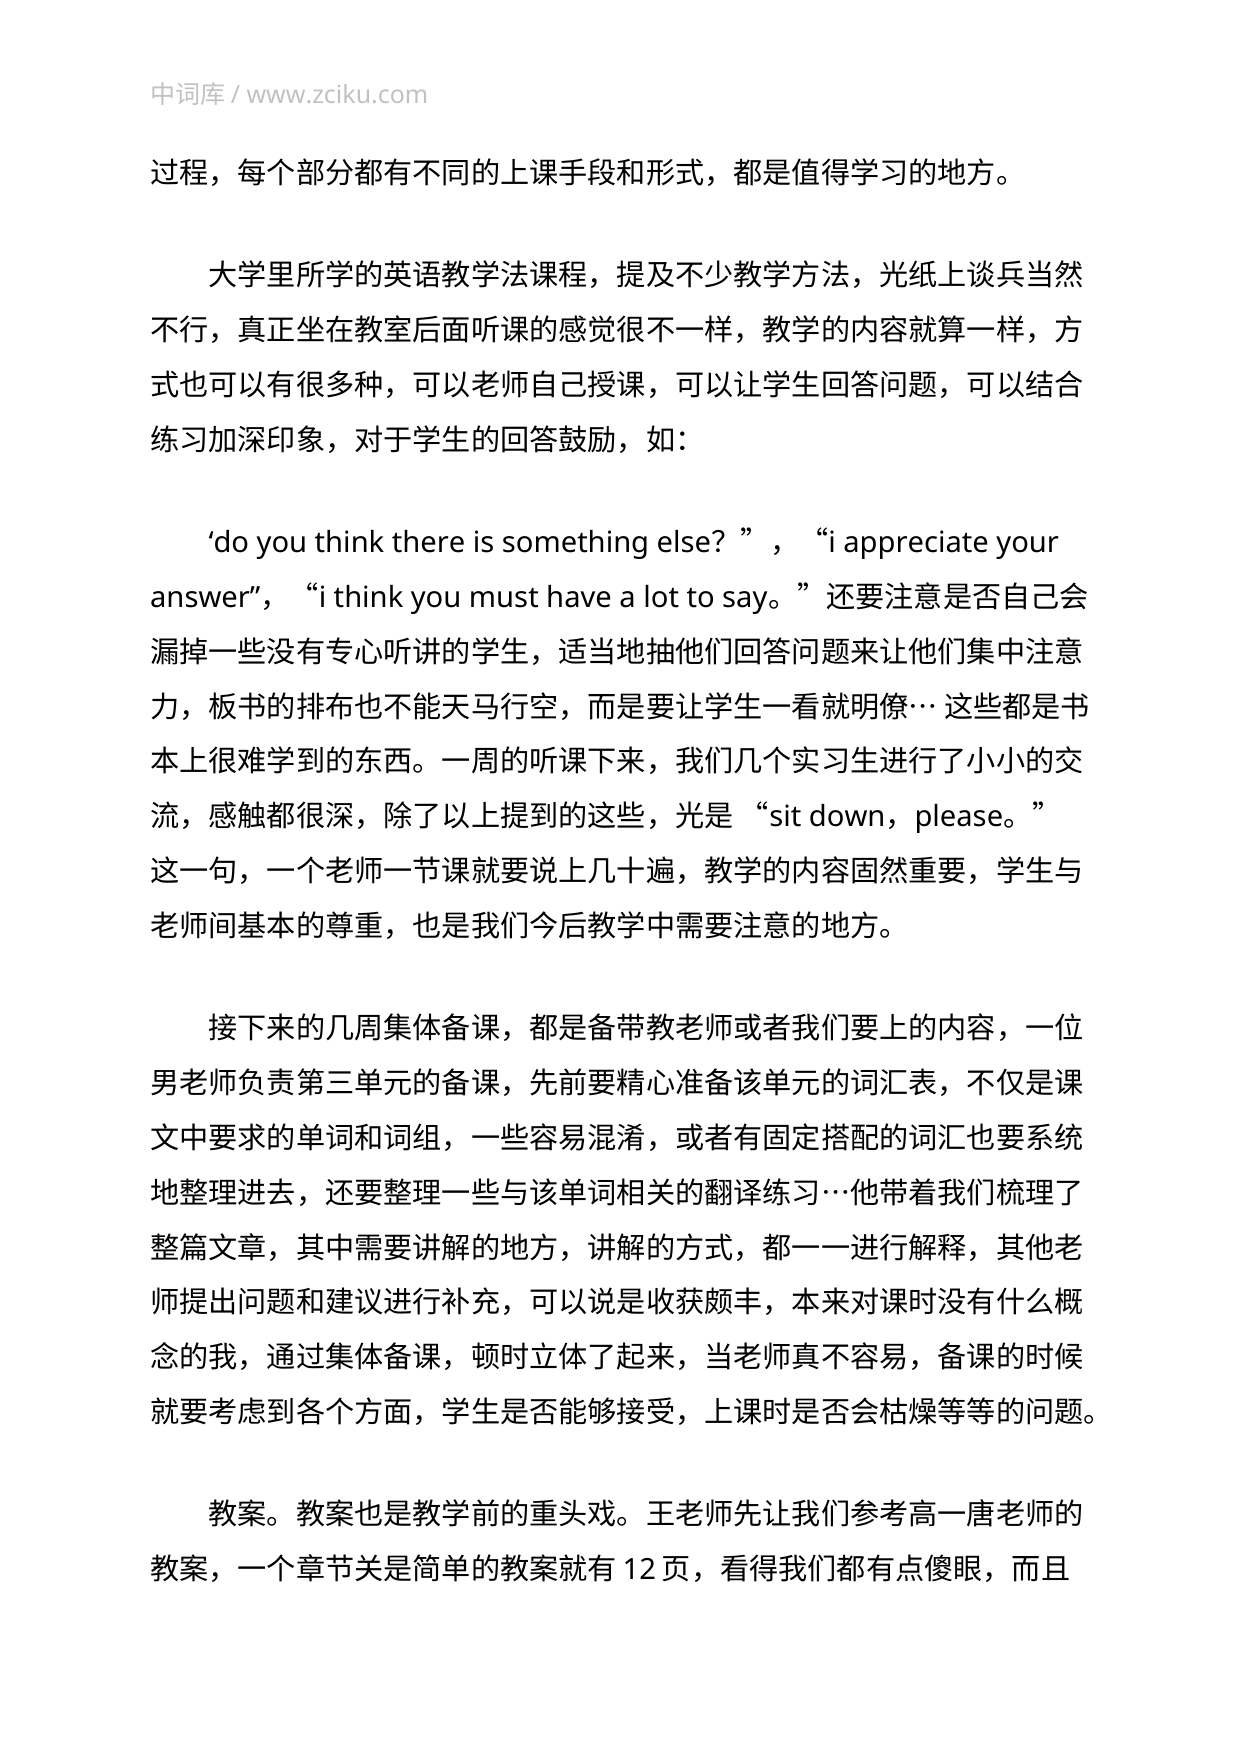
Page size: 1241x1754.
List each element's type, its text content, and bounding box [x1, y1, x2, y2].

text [150, 150, 1090, 192]
text 大学里所学的英语教学法课程，提及不少教学方法，光纸上谈兵当然不行，真正坐在教室后面听课的感觉很不一样，教学的内容就算一样，方式也可以有很多种，可以老师自己授课，可以让学生回答问题，可以结合练习加深印象，对于学生的回答鼓励，如： [150, 252, 1090, 459]
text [150, 1491, 1090, 1588]
text ‘do you think there is something else？”，“i appreciate your answer”，“i think you must have a lot to say。”还要注意是否自己会漏掉一些没有专心听讲的学生，适当地抽他们回答问题来让他们集中注意力，板书的排布也不能天马行空，而是要让学生一看就明僚… 这些都是书本上很难学到的东西。一周的听课下来，我们几个实习生进行了小小的交流，感触都很深，除了以上提到的这些，光是 “sit down，please。”这一句，一个老师一节课就要说上几十遍，教学的内容固然重要，学生与老师间基本的尊重，也是我们今后教学中需要注意的地方。 [150, 518, 1090, 945]
text 接下来的几周集体备课，都是备带教老师或者我们要上的内容，一位男老师负责第三单元的备课，先前要精心准备该单元的词汇表，不仅是课文中要求的单词和词组，一些容易混淆，或者有固定搭配的词汇也要系统地整理进去，还要整理一些与该单词相关的翻译练习…他带着我们梳理了整篇文章，其中需要讲解的地方，讲解的方式，都一一进行解释，其他老师提出问题和建议进行补充，可以说是收获颇丰，本来对课时没有什么概念的我，通过集体备课，顿时立体了起来，当老师真不容易，备课的时候就要考虑到各个方面，学生是否能够接受，上课时是否会枯燥等等的问题。 [150, 1004, 1090, 1431]
